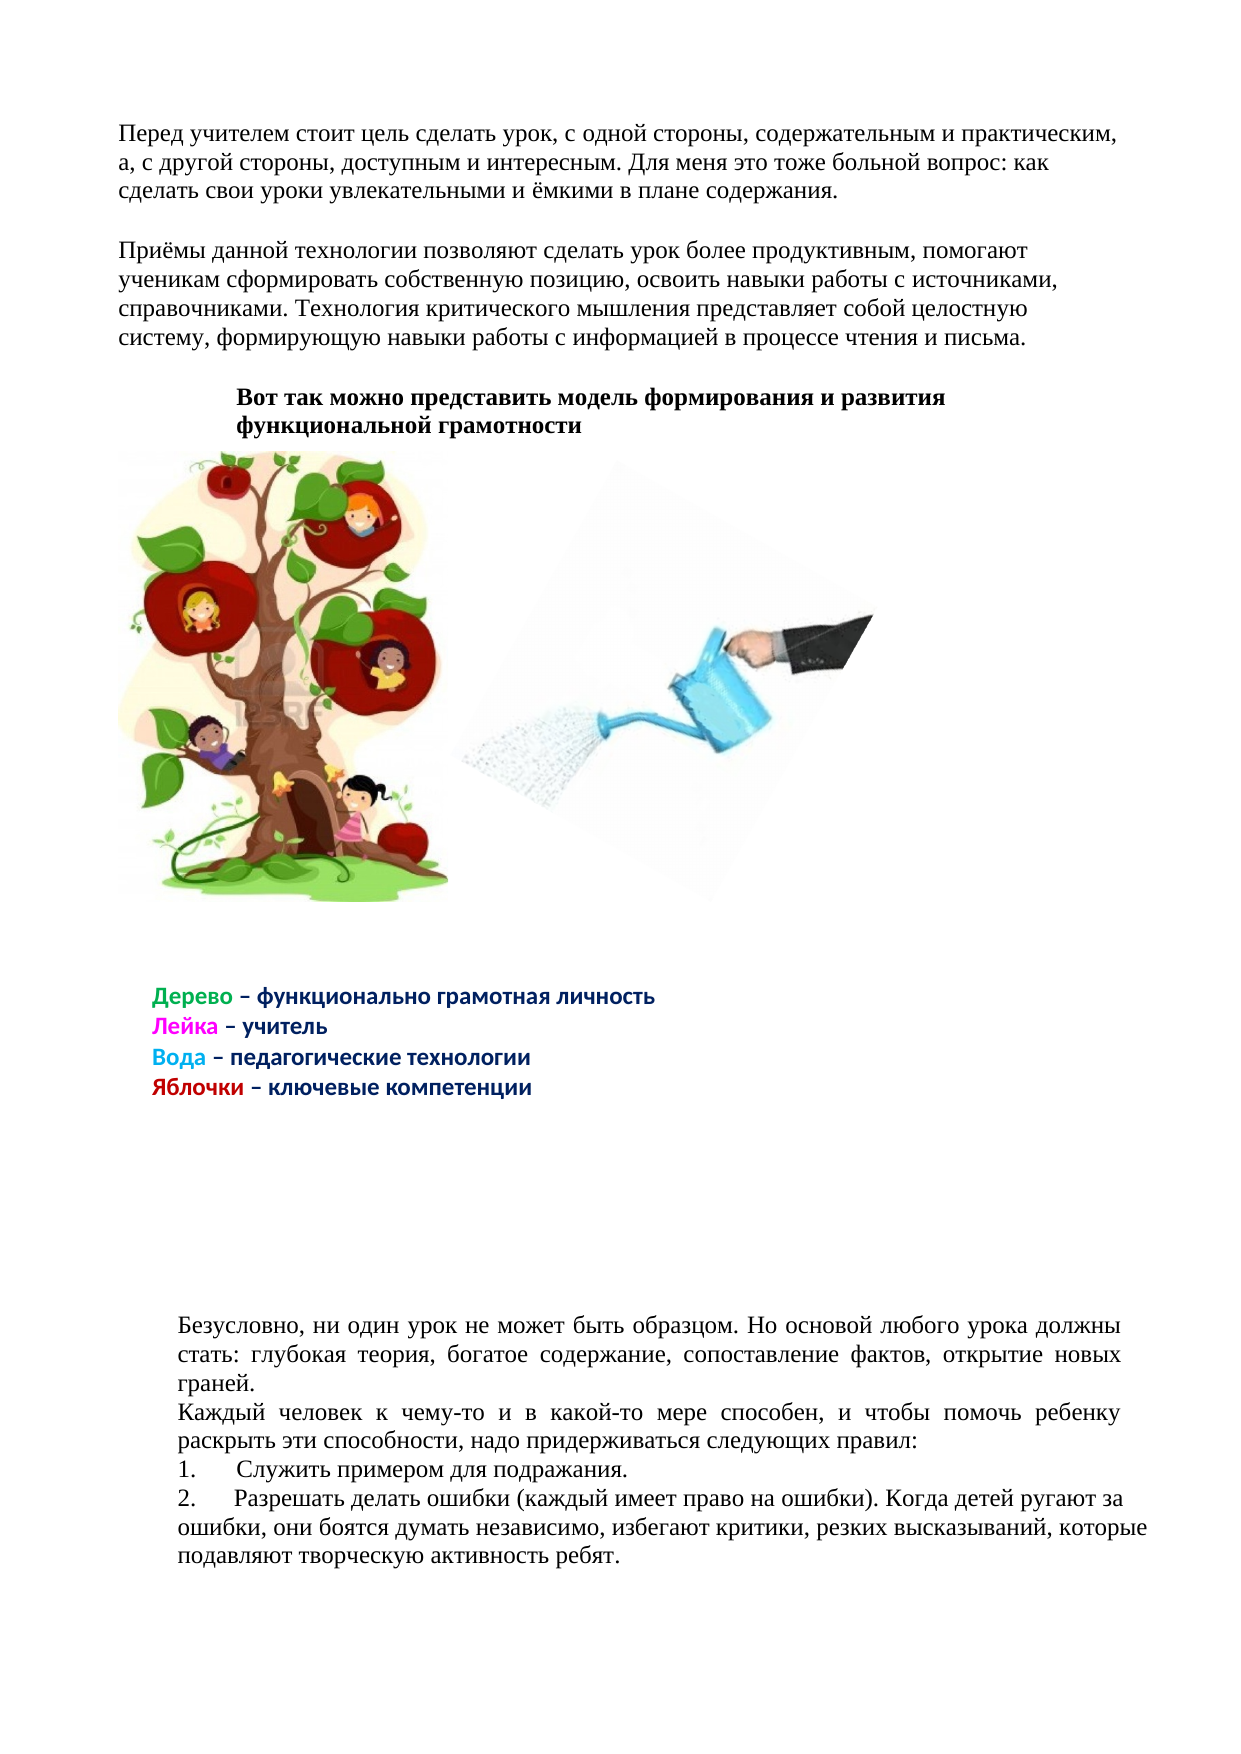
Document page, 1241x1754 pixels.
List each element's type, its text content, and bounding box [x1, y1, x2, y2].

text Приёмы данной технологии позволяют сделать урок более продуктивным, помогают ученикам сформировать собственную позицию, освоить навыки работы с источниками, справочниками. Технология критического мышления представляет собой целостную систему, формирующую навыки работы с информацией в процессе чтения и письма. [118, 236, 1122, 351]
text 2. Разрешать делать ошибки (каждый имеет право на ошибки). Когда детей ругают за ошибки, они боятся думать независимо, избегают критики, резких высказываний, которые подавляют творческую активность ребят. [177, 1483, 1181, 1569]
list Служить примером для подражания. [177, 1454, 1122, 1483]
picture [118, 451, 449, 902]
list Каждый человек к чему-то и в какой-то мере способен, и чтобы помочь ребенку раскрыть эти способности, надо придерживаться следующих правил: [177, 1397, 1122, 1454]
picture [451, 461, 877, 901]
list Безусловно, ни один урок не может быть образцом. Но основой любого урока должны стать: глубокая теория, богатое содержание, сопоставление фактов, открытие новых граней. [177, 1310, 1122, 1397]
text Перед учителем стоит цель сделать урок, с одной стороны, содержательным и практическим, а, с другой стороны, доступным и интересным. Для меня это тоже больной вопрос: как сделать свои уроки увлекательными и ёмкими в плане содержания. [118, 118, 1122, 204]
text Вот так можно представить модель формирования и развития функциональной грамотности [236, 382, 1122, 439]
